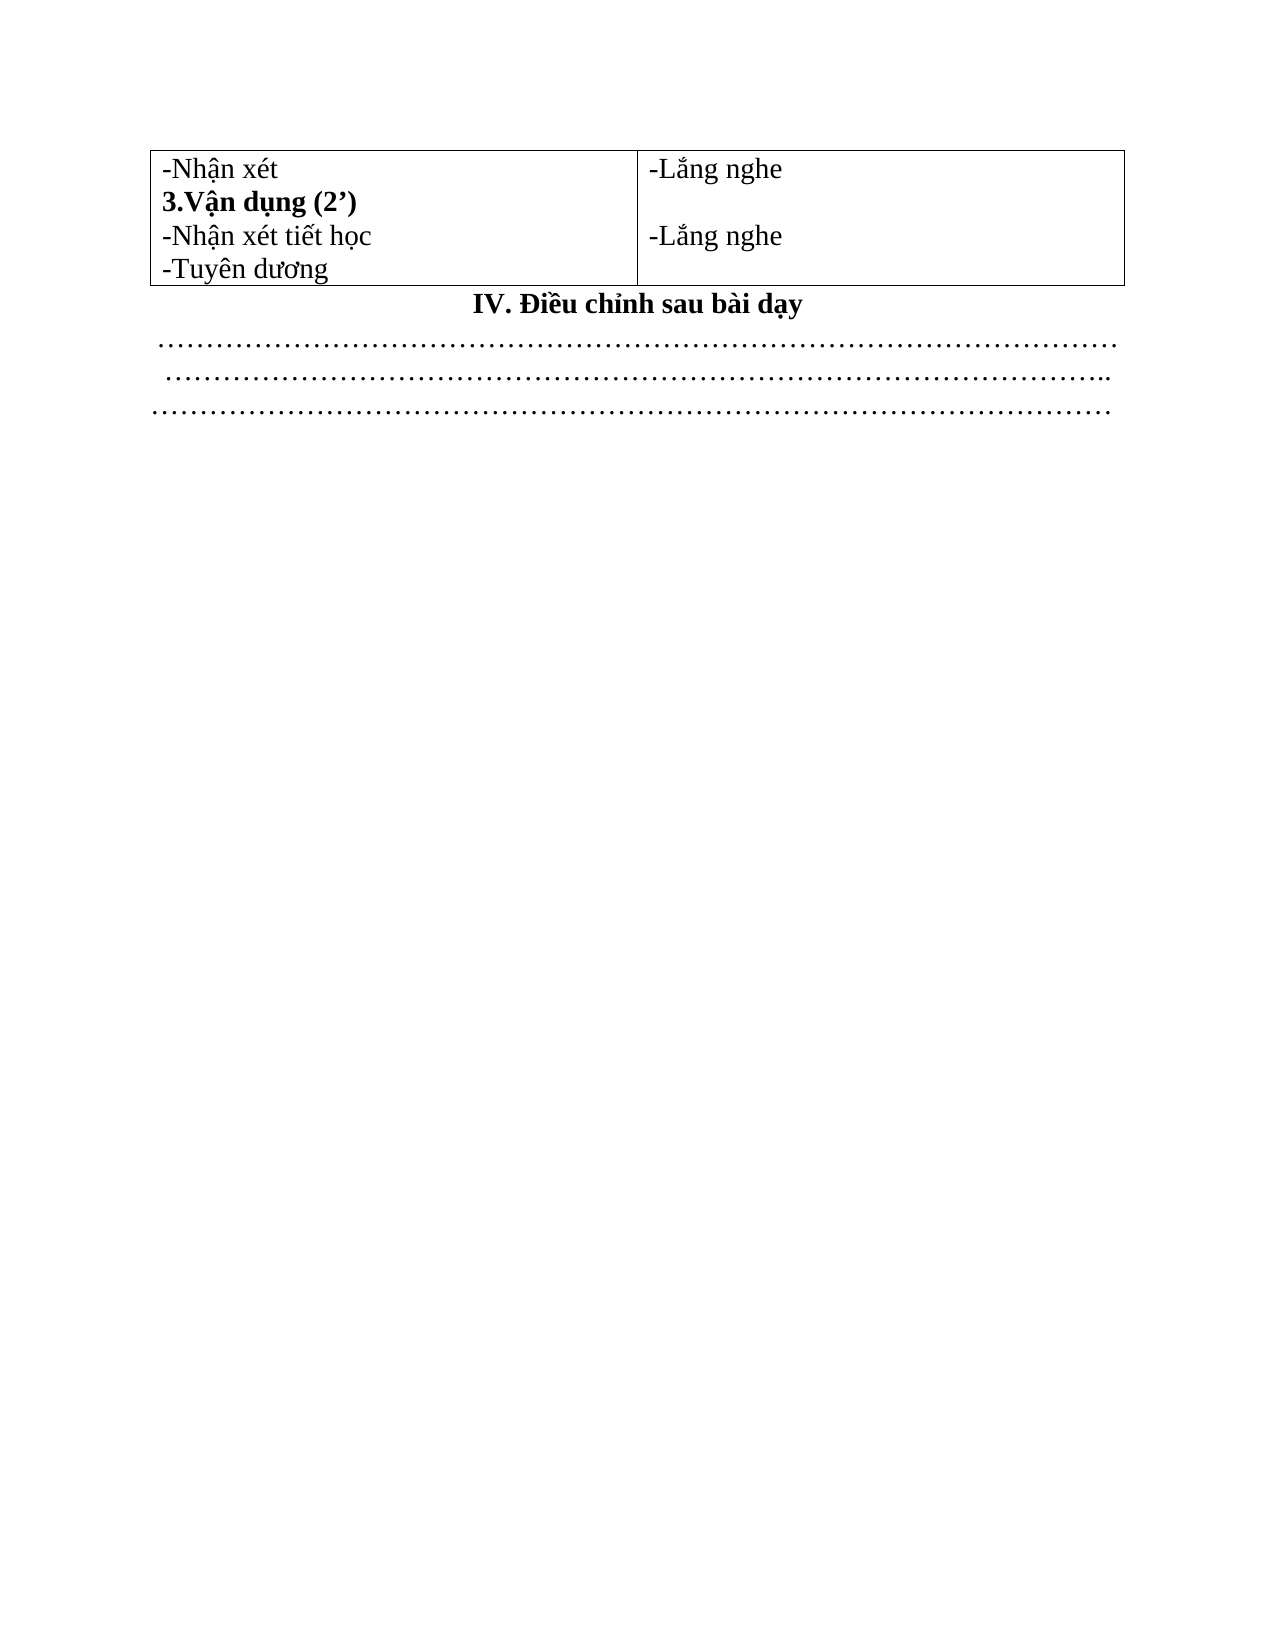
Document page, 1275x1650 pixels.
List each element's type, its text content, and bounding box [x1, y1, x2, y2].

text IV. Điều chỉnh sau bài dạy [150, 286, 1125, 320]
text …………………………………………………………………………………………………………………………………………………………………………….. [150, 320, 1125, 387]
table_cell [638, 151, 1124, 285]
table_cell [151, 151, 637, 285]
text ……………………………………………………………………………………… [150, 387, 1125, 420]
